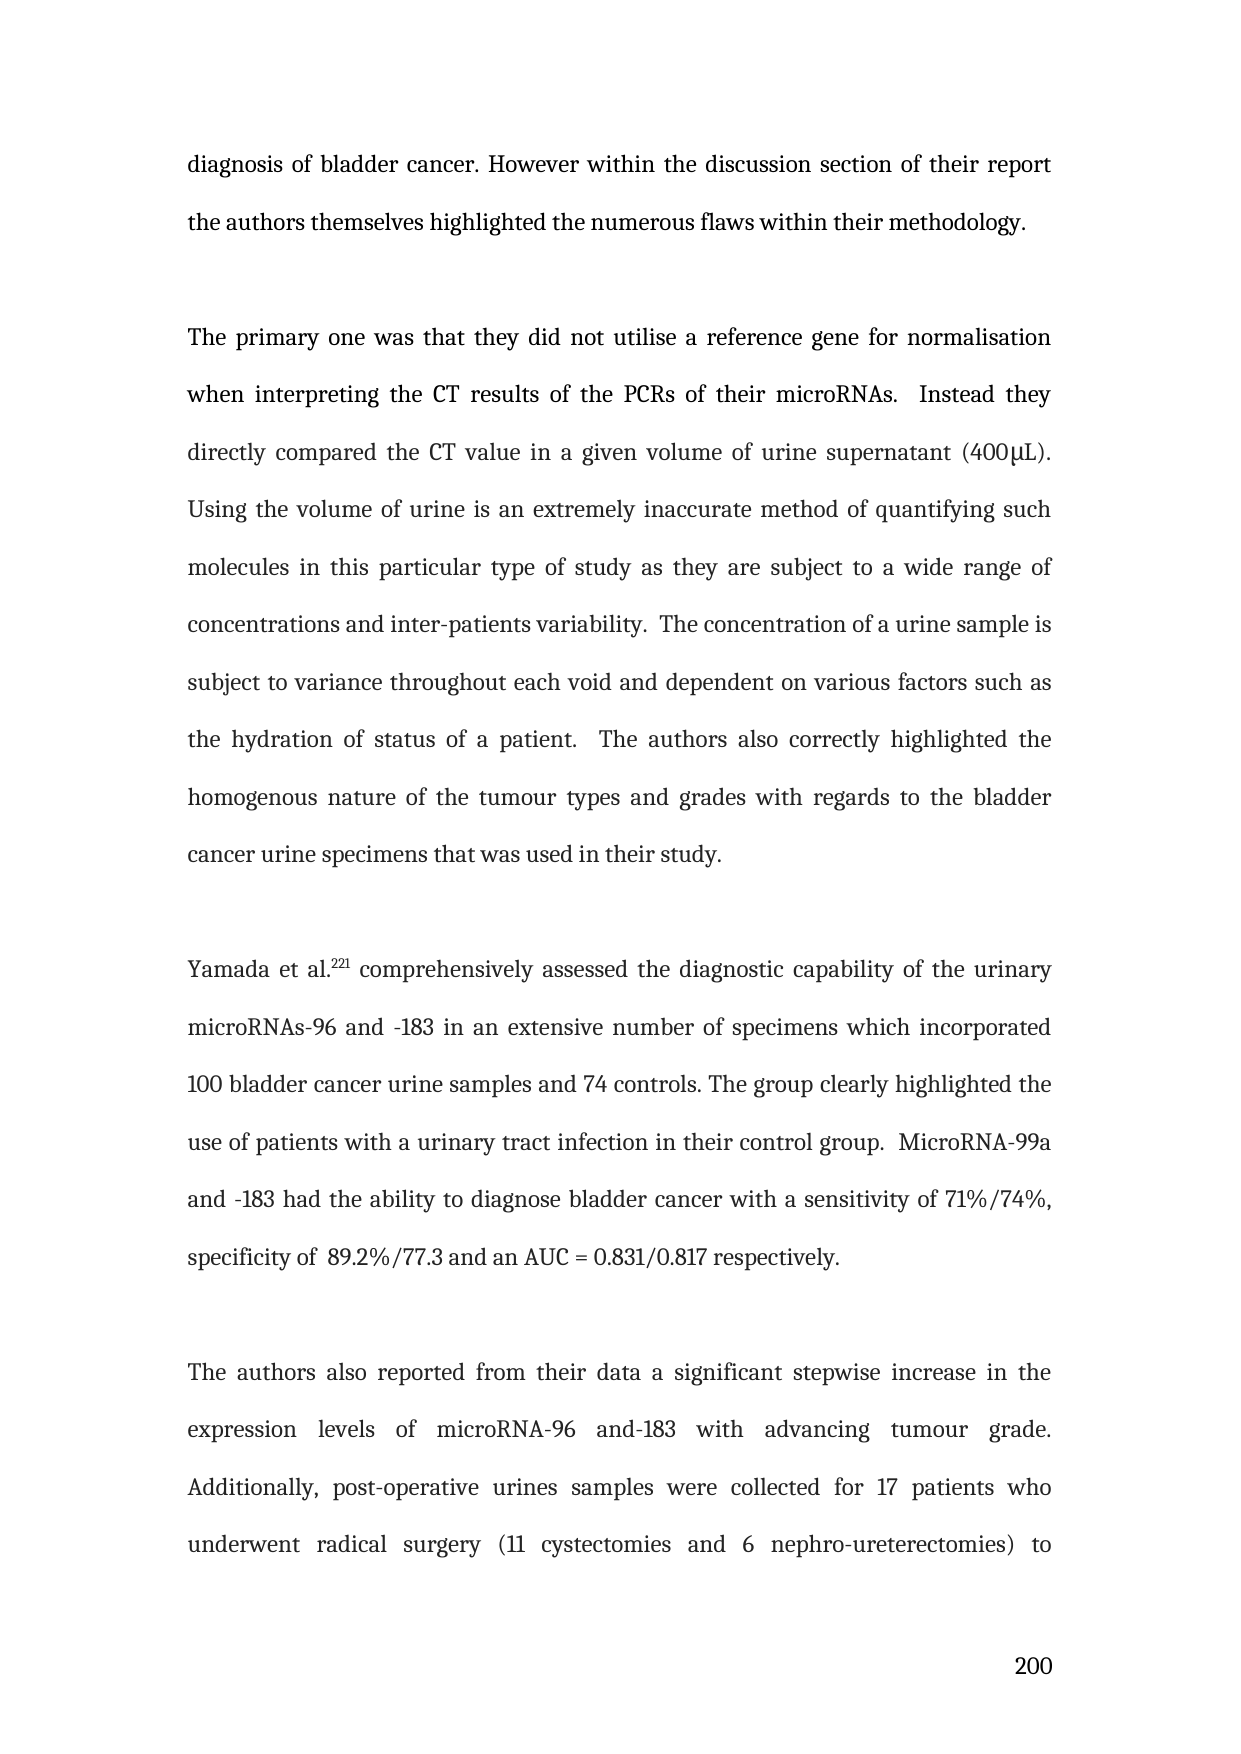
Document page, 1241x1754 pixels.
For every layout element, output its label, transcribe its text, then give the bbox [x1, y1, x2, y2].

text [187, 1357, 1053, 1559]
text The primary one was that they did not utilise a reference gene for normalisation when interpreting the CT results of the PCRs of their microRNAs. Instead they directly compared the CT value in a given volume of urine supernatant (400μL). Using the volume of urine is an extremely inaccurate method of quantifying such molecules in this particular type of study as they are subject to a wide range of concentrations and inter-patients variability. The concentration of a urine sample is subject to variance throughout each void and dependent on various factors such as the hydration of status of a patient. The authors also correctly highlighted the homogenous nature of the tumour types and grades with regards to the bladder cancer urine specimens that was used in their study. [187, 322, 1053, 869]
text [187, 150, 1053, 236]
text Yamada et al.221 comprehensively assessed the diagnostic capability of the urinary microRNAs-96 and -183 in an extensive number of specimens which incorporated 100 bladder cancer urine samples and 74 controls. The group clearly highlighted the use of patients with a urinary tract infection in their control group. MicroRNA-99a and -183 had the ability to diagnose bladder cancer with a sensitivity of 71%/74%, specificity of 89.2%/77.3 and an AUC = 0.831/0.817 respectively. [187, 955, 1053, 1271]
